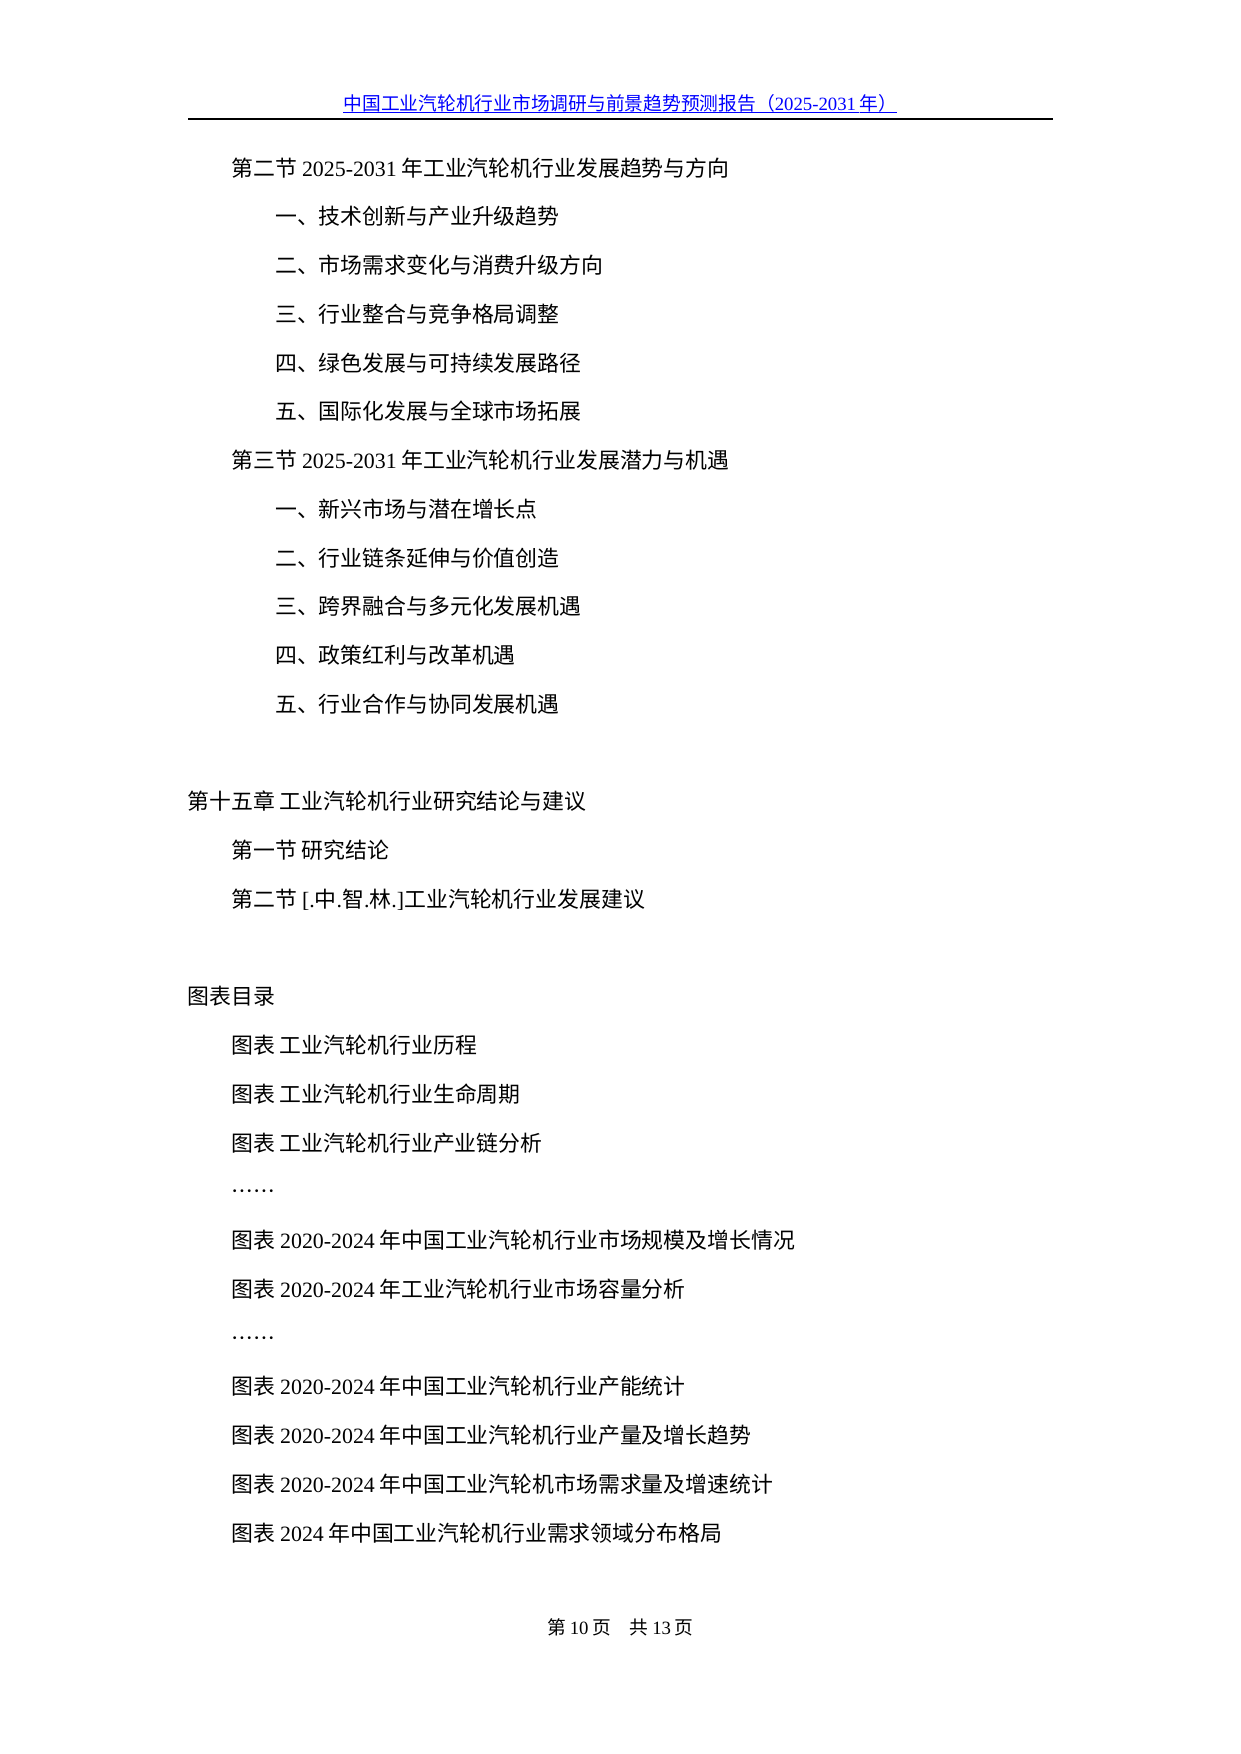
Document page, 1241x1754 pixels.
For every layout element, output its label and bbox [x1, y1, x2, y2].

text [187, 150, 1053, 1548]
